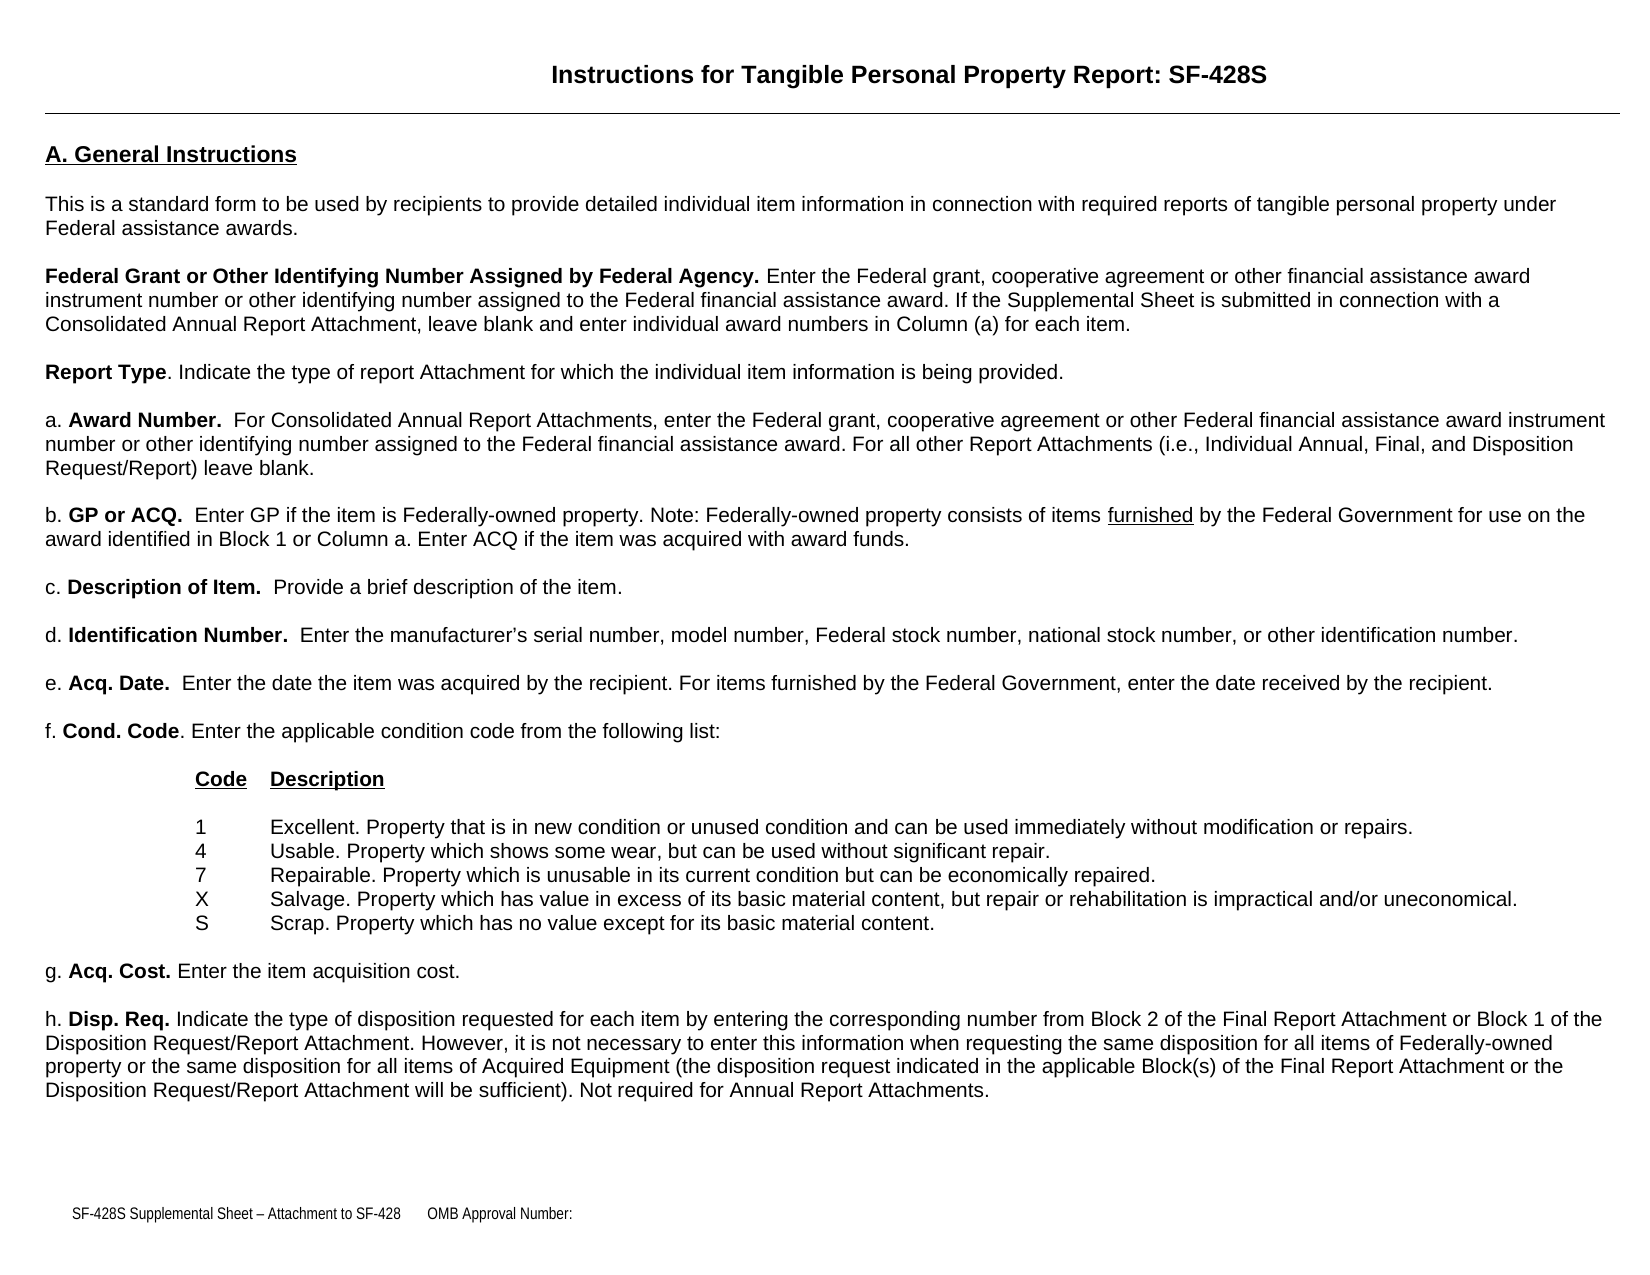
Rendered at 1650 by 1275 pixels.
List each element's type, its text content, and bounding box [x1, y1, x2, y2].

text b. GP or ACQ. Enter GP if the item is Federally-owned property. Note: Federally-owned property consists of items furnished by the Federal Government for use on the award identified in Block 1 or Column a. Enter ACQ if the item was acquired with award funds. [45, 503, 1611, 551]
text c. Description of Item. Provide a brief description of the item. [45, 575, 1611, 599]
text X Salvage. Property which has value in excess of its basic material content, but repair or rehabilitation is impractical and/or uneconomical. [195, 887, 1611, 911]
text S Scrap. Property which has no value except for its basic material content. [195, 911, 1611, 934]
text Code Description [120, 767, 1611, 791]
text A. General Instructions [45, 141, 1611, 168]
title Instructions for Tangible Personal Property Report: SF-428S [45, 60, 1650, 89]
text e. Acq. Date. Enter the date the item was acquired by the recipient. For items furnished by the Federal Government, enter the date received by the recipient. [45, 671, 1611, 695]
text 4 Usable. Property which shows some wear, but can be used without significant repair. [195, 839, 1611, 863]
text g. Acq. Cost. Enter the item acquisition cost. [45, 958, 1611, 982]
text This is a standard form to be used by recipients to provide detailed individual item information in connection with required reports of tangible personal property under Federal assistance awards. [45, 192, 1611, 240]
text 7 Repairable. Property which is unusable in its current condition but can be economically repaired. [195, 863, 1611, 887]
text a. Award Number. For Consolidated Annual Report Attachments, enter the Federal grant, cooperative agreement or other Federal financial assistance award instrument number or other identifying number assigned to the Federal financial assistance award. For all other Report Attachments (i.e., Individual Annual, Final, and Disposition Request/Report) leave blank. [45, 407, 1611, 479]
text d. Identification Number. Enter the manufacturer’s serial number, model number, Federal stock number, national stock number, or other identification number. [45, 623, 1611, 647]
text Report Type. Indicate the type of report Attachment for which the individual item information is being provided. [45, 359, 1611, 383]
text 1 Excellent. Property that is in new condition or unused condition and can be used immediately without modification or repairs. [195, 815, 1611, 839]
text Federal Grant or Other Identifying Number Assigned by Federal Agency. Enter the Federal grant, cooperative agreement or other financial assistance award instrument number or other identifying number assigned to the Federal financial assistance award. If the Supplemental Sheet is submitted in connection with a Consolidated Annual Report Attachment, leave blank and enter individual award numbers in Column (a) for each item. [45, 264, 1611, 336]
text h. Disp. Req. Indicate the type of disposition requested for each item by entering the corresponding number from Block 2 of the Final Report Attachment or Block 1 of the Disposition Request/Report Attachment. However, it is not necessary to enter this information when requesting the same disposition for all items of Federally-owned property or the same disposition for all items of Acquired Equipment (the disposition request indicated in the applicable Block(s) of the Final Report Attachment or the Disposition Request/Report Attachment will be sufficient). Not required for Annual Report Attachments. [45, 1006, 1611, 1102]
text f. Cond. Code. Enter the applicable condition code from the following list: [45, 719, 1611, 743]
